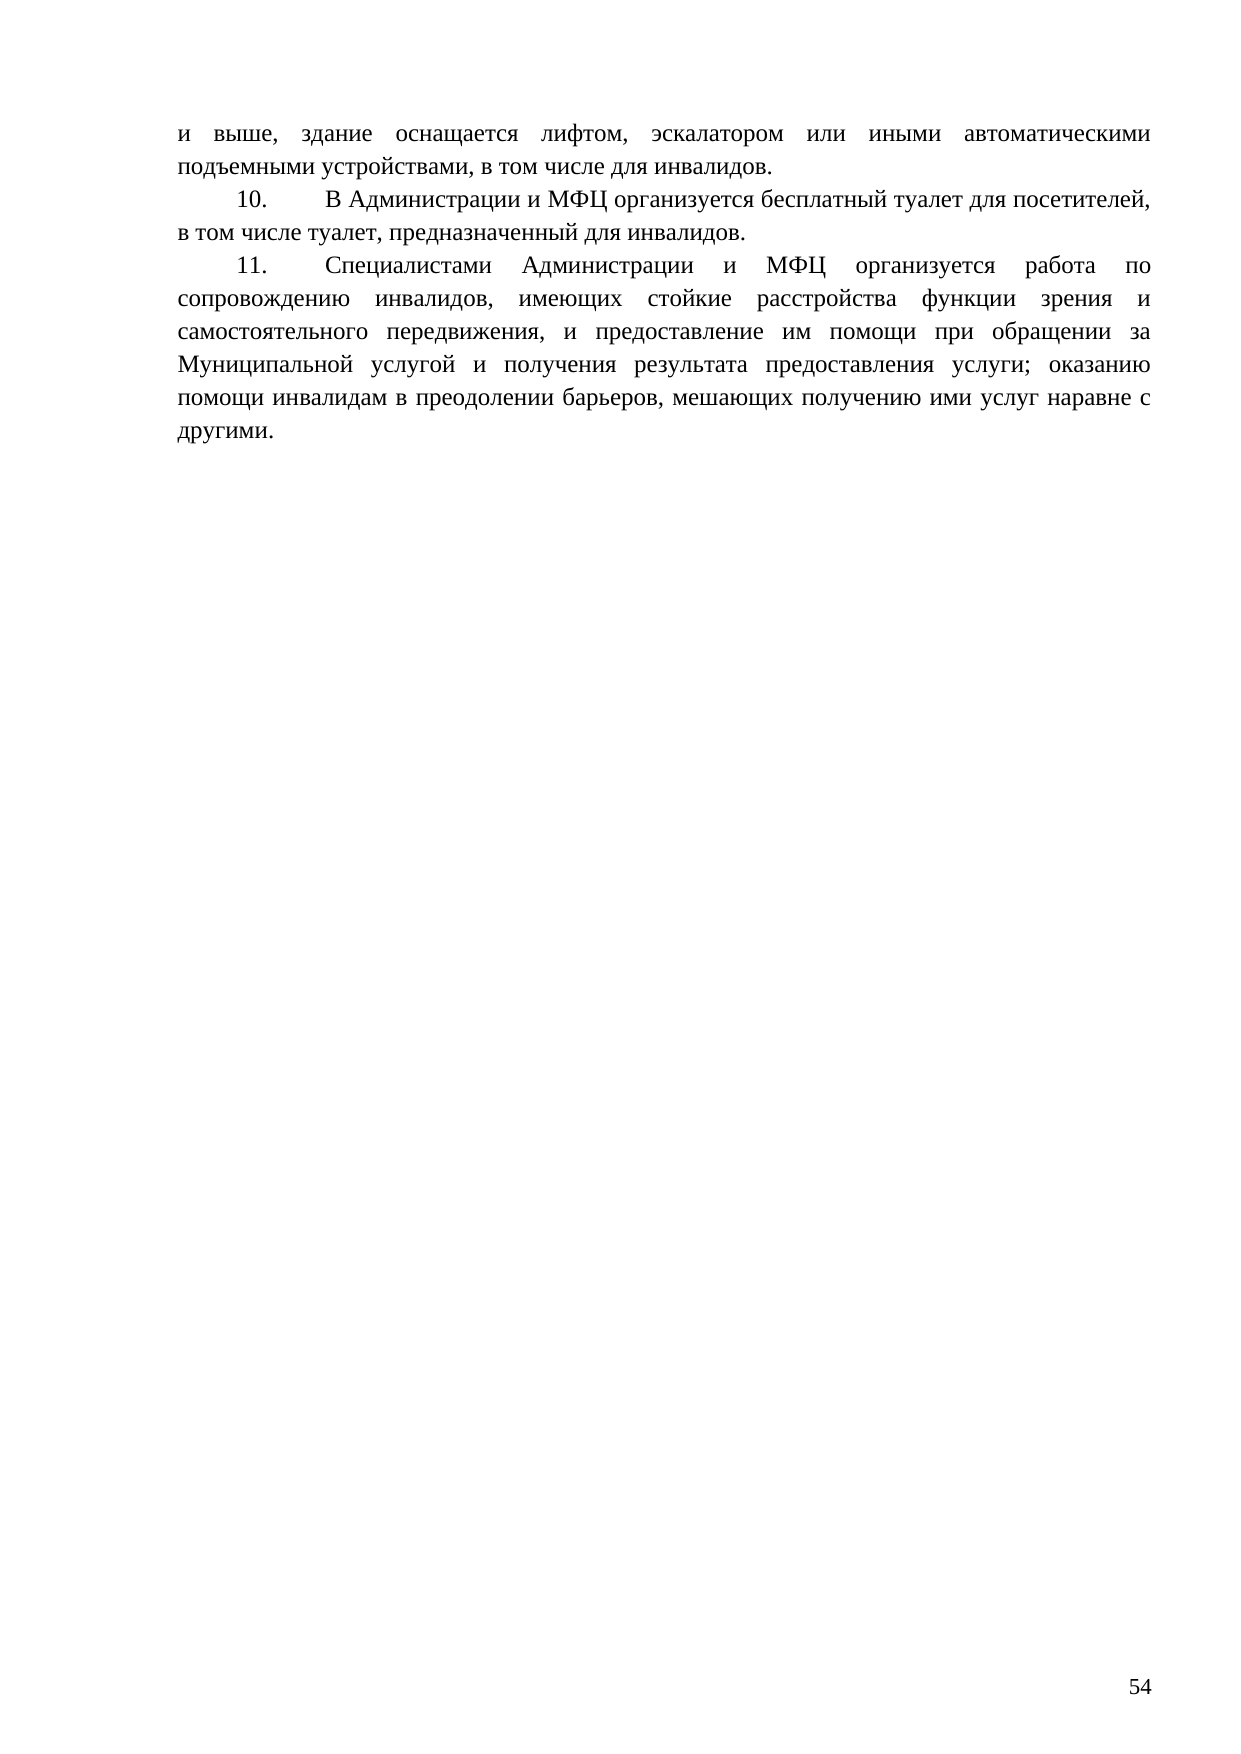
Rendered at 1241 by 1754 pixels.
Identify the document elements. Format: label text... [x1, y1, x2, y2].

text Специалистами Администрации и МФЦ организуется работа по сопровождению инвалидов, имеющих стойкие расстройства функции зрения и самостоятельного передвижения, и предоставление им помощи при обращении за Муниципальной услугой и получения результата предоставления услуги; оказанию помощи инвалидам в преодолении барьеров, мешающих получению ими услуг наравне с другими. [177, 250, 1152, 444]
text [177, 118, 1152, 180]
text В Администрации и МФЦ организуется бесплатный туалет для посетителей, в том числе туалет, предназначенный для инвалидов. [177, 184, 1152, 246]
